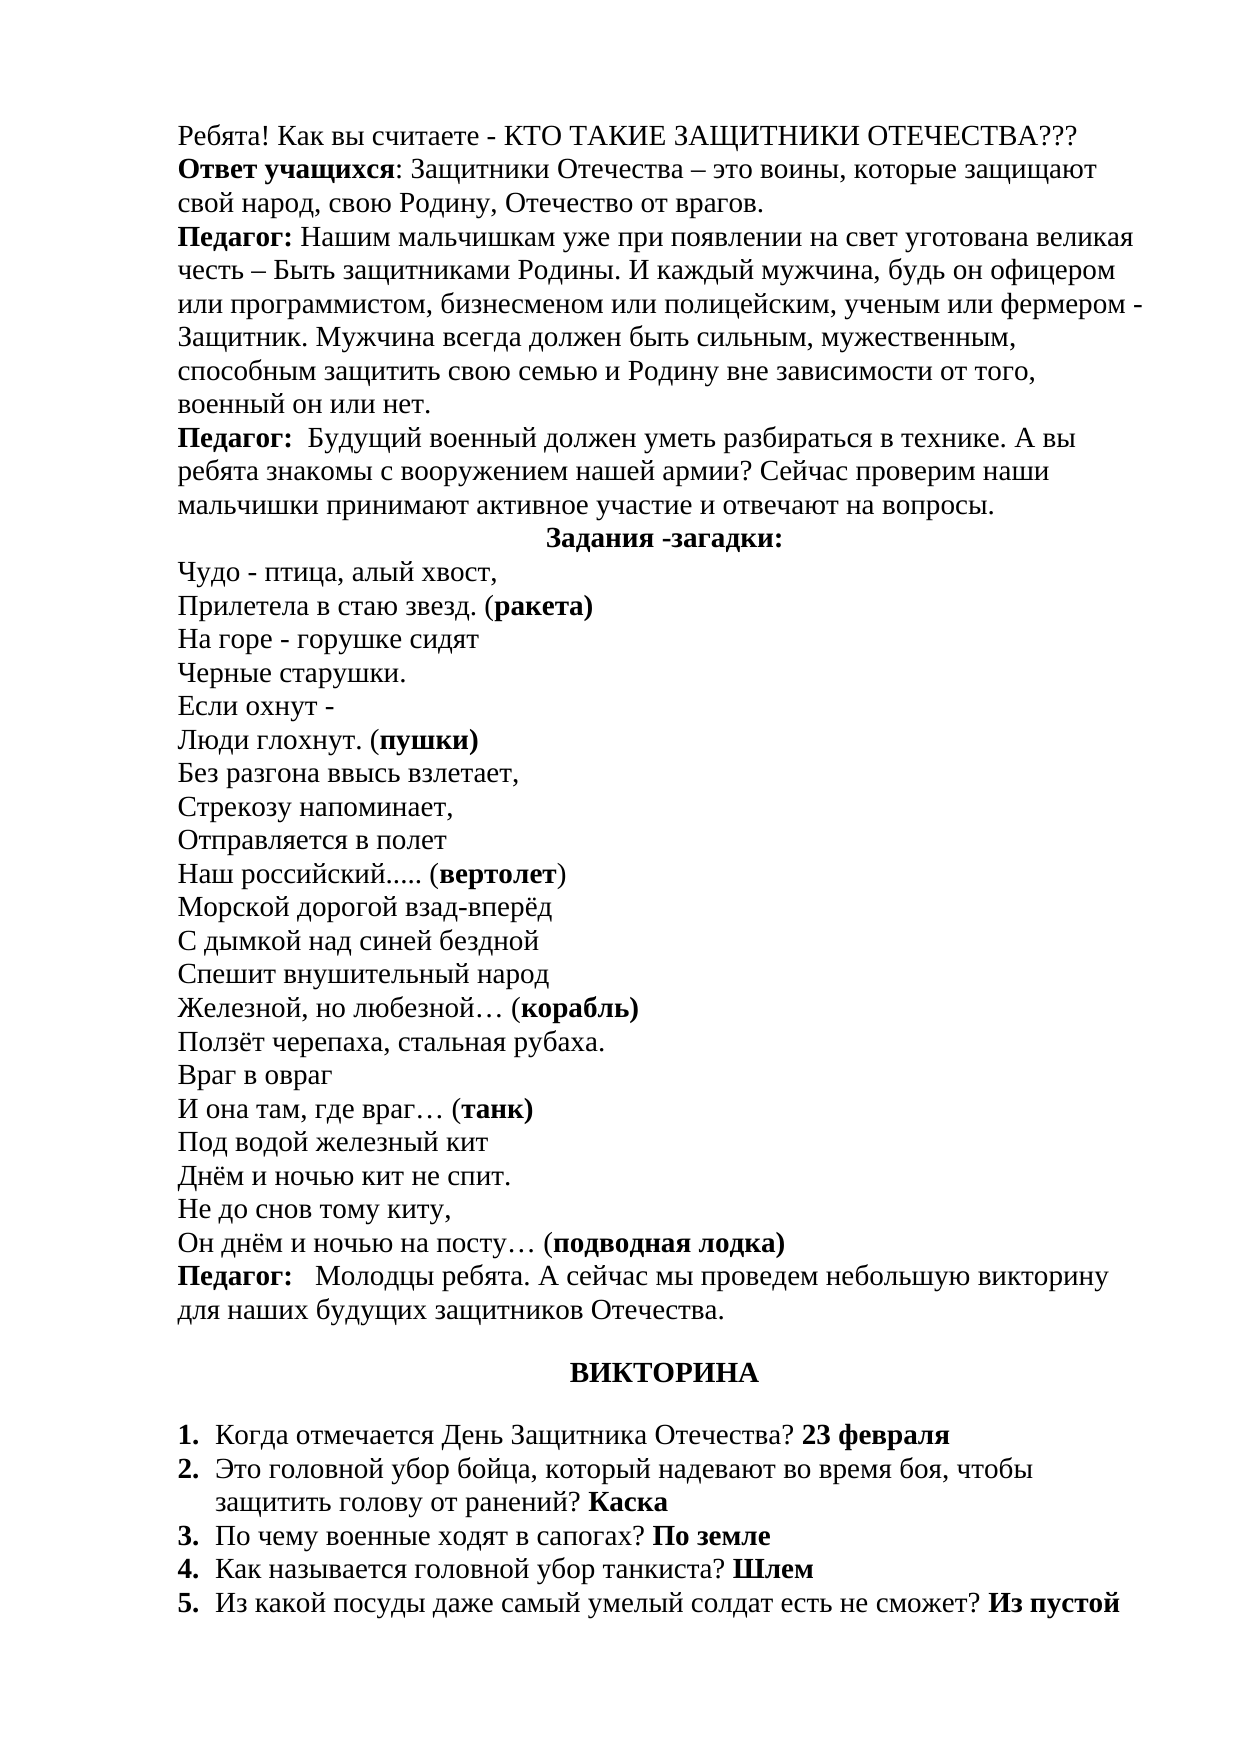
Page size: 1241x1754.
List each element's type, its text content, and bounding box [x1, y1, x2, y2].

text Морской дорогой взад-вперёд С дымкой над синей бездной Спешит внушительный народ Железной, но любезной… (корабль) [177, 889, 1152, 1024]
text Под водой железный кит Днём и ночью кит не спит. Не до снов тому киту, Он днём и ночью на посту… (подводная лодка) [177, 1124, 1152, 1258]
text Без разгона ввысь взлетает, [177, 755, 1152, 789]
text Задания -загадки: [177, 521, 1152, 554]
text Прилетела в стаю звезд. (ракета) [177, 588, 1152, 621]
list Когда отмечается День Защитника Отечества? 23 февраля [177, 1417, 1152, 1451]
text Ползёт черепаха, стальная рубаха. Враг в овраг И она там, где враг… (танк) [177, 1024, 1152, 1124]
text Педагог: Будущий военный должен уметь разбираться в технике. А вы ребята знакомы с вооружением нашей армии? Сейчас проверим наши мальчишки принимают активное участие и отвечают на вопросы. [177, 420, 1152, 521]
text Люди глохнут. (пушки) [177, 722, 1152, 755]
text ВИКТОРИНА [177, 1355, 1152, 1388]
text На горе - горушке сидят [177, 621, 1152, 655]
text Ребята! Как вы считаете - КТО ТАКИЕ ЗАЩИТНИКИ ОТЕЧЕСТВА??? Ответ учащихся: Защитники Отечества – это воины, которые защищают свой народ, свою Родину, Отечество от врагов. [177, 118, 1152, 219]
text Стрекозу напоминает, [177, 789, 1152, 822]
text Педагог: Нашим мальчишкам уже при появлении на свет уготована великая честь – Быть защитниками Родины. И каждый мужчина, будь он офицером или программистом, бизнесменом или полицейским, ученым или фермером - Защитник. Мужчина всегда должен быть сильным, мужественным, [177, 219, 1152, 353]
list Из какой посуды даже самый умелый солдат есть не сможет? Из пустой [177, 1585, 1152, 1619]
list Как называется головной убор танкиста? Шлем [177, 1552, 1152, 1585]
text Если охнут - [177, 688, 1152, 722]
text Отправляется в полет [177, 822, 1152, 856]
text Педагог: Молодцы ребята. А сейчас мы проведем небольшую викторину для наших будущих защитников Отечества. [177, 1258, 1152, 1326]
text военный он или нет. [177, 386, 1152, 420]
text способным защитить свою семью и Родину вне зависимости от того, [177, 353, 1152, 386]
list Это головной убор бойца, который надевают во время боя, чтобы защитить голову от ранений? Каска [177, 1451, 1152, 1518]
text Черные старушки. [177, 655, 1152, 688]
text Чудо - птица, алый хвост, [177, 554, 1152, 588]
text Наш российский..... (вертолет) [177, 856, 1152, 889]
list По чему военные ходят в сапогах? По земле [177, 1518, 1152, 1552]
